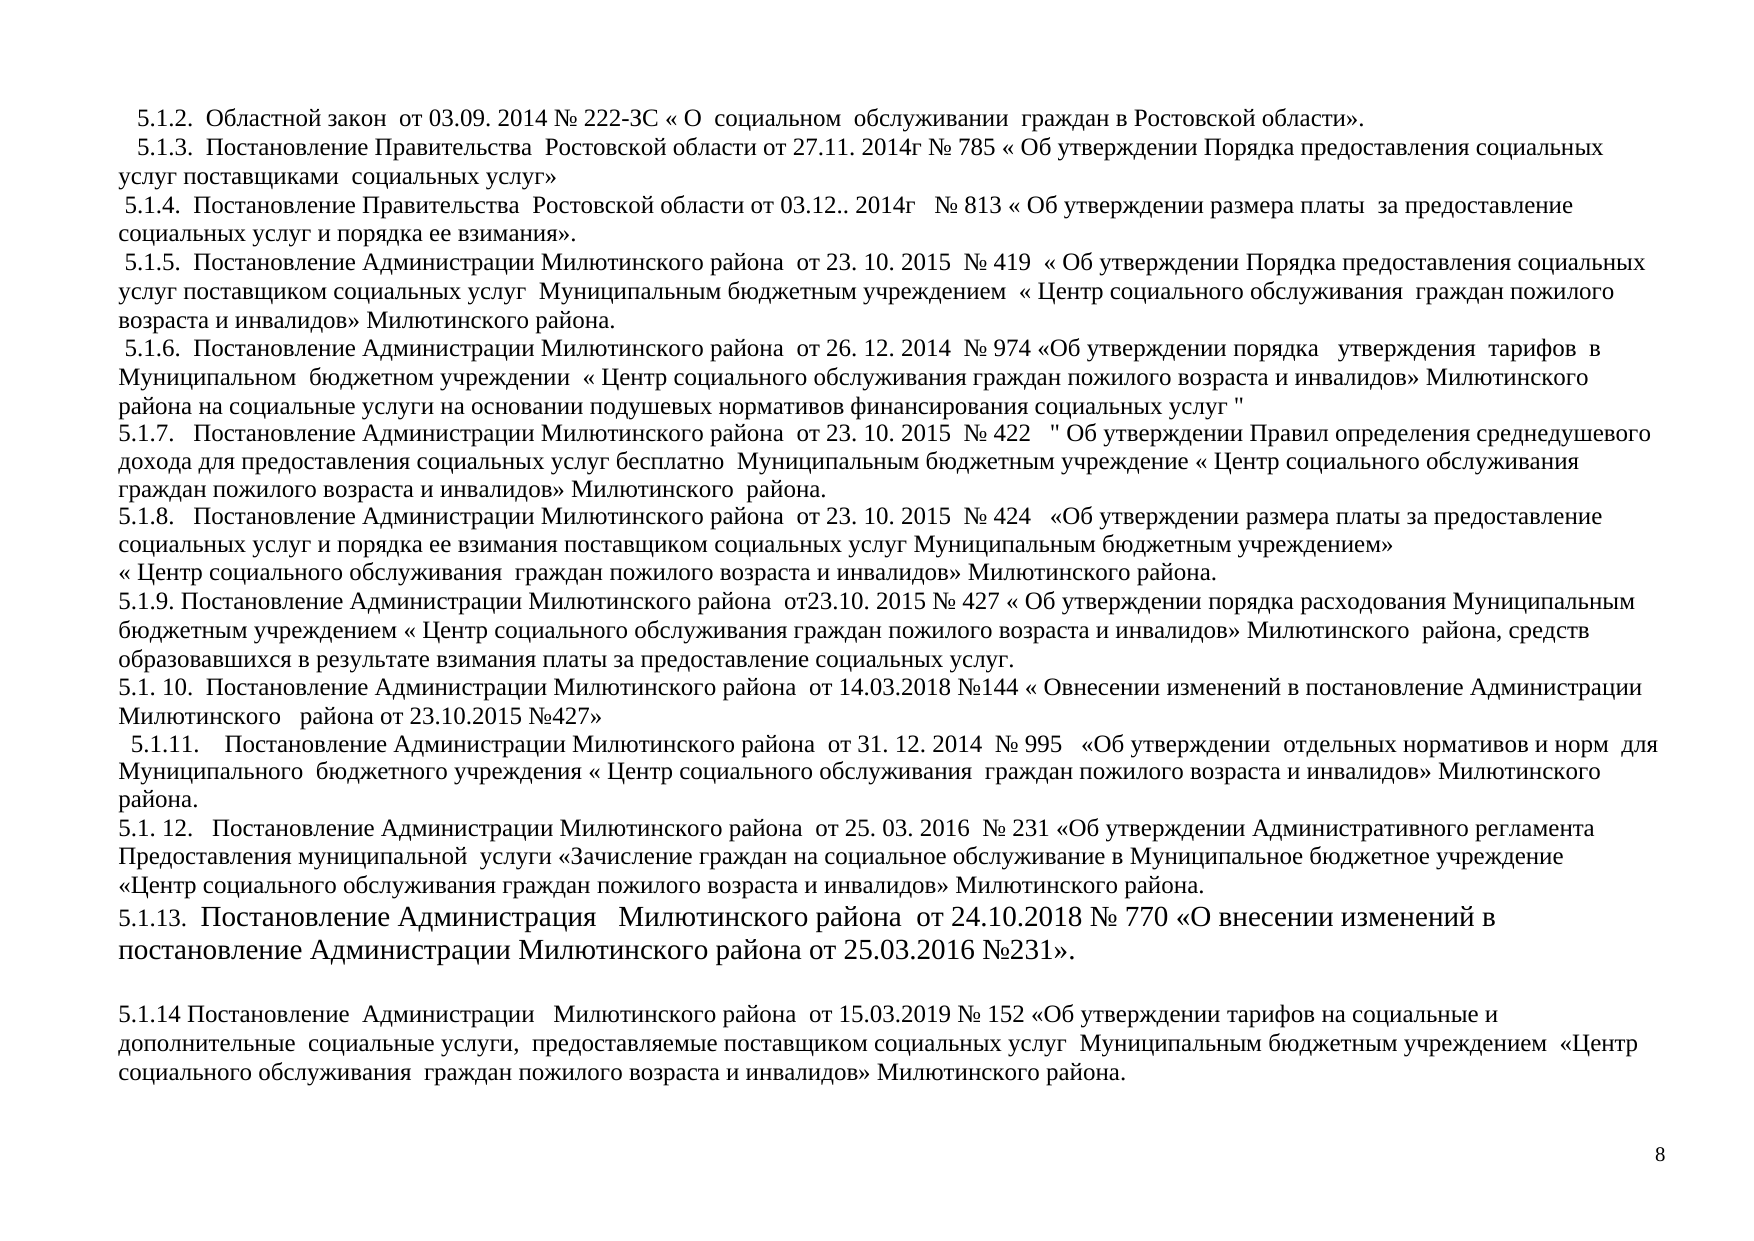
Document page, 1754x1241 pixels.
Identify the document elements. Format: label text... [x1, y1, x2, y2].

text 5.1.5. Постановление Администрации Милютинского района от 23. 10. 2015 № 419 « Об утверждении Порядка предоставления социальных услуг поставщиком социальных услуг Муниципальным бюджетным учреждением « Центр социального обслуживания граждан пожилого возраста и инвалидов» Милютинского района. [118, 247, 1665, 333]
text Предоставления муниципальной услуги «Зачисление граждан на социальное обслуживание в Муниципальное бюджетное учреждение [118, 841, 1665, 870]
text 5.1.2. Областной закон от 03.09. 2014 № 222-ЗС « О социальном обслуживании граждан в Ростовской области». [118, 103, 1665, 132]
text « Центр социального обслуживания граждан пожилого возраста и инвалидов» Милютинского района. [118, 557, 1665, 586]
text 5.1.9. Постановление Администрации Милютинского района от23.10. 2015 № 427 « Об утверждении порядка расходования Муниципальным бюджетным учреждением « Центр социального обслуживания граждан пожилого возраста и инвалидов» Милютинского района, средств образовавшихся в результате взимания платы за предоставление социальных услуг. [118, 586, 1665, 672]
text 5.1.11. Постановление Администрации Милютинского района от 31. 12. 2014 № 995 «Об утверждении отдельных нормативов и норм для Муниципального бюджетного учреждения « Центр социального обслуживания граждан пожилого возраста и инвалидов» Милютинского района. [118, 730, 1665, 813]
text 5.1.13. Постановление Администрация Милютинского района от 24.10.2018 № 770 «О внесении изменений в постановление Администрации Милютинского района от 25.03.2016 №231». [118, 899, 1665, 966]
text 5.1. 12. Постановление Администрации Милютинского района от 25. 03. 2016 № 231 «Об утверждении Административного регламента [118, 813, 1665, 841]
text 5.1.7. Постановление Администрации Милютинского района от 23. 10. 2015 № 422 " Об утверждении Правил определения среднедушевого дохода для предоставления социальных услуг бесплатно Муниципальным бюджетным учреждение « Центр социального обслуживания граждан пожилого возраста и инвалидов» Милютинского района. [118, 420, 1665, 502]
text 5.1.14 Постановление Администрации Милютинского района от 15.03.2019 № 152 «Об утверждении тарифов на социальные и дополнительные социальные услуги, предоставляемые поставщиком социальных услуг Муниципальным бюджетным учреждением «Центр социального обслуживания граждан пожилого возраста и инвалидов» Милютинского района. [118, 999, 1665, 1086]
text 5.1.8. Постановление Администрации Милютинского района от 23. 10. 2015 № 424 «Об утверждении размера платы за предоставление социальных услуг и порядка ее взимания поставщиком социальных услуг Муниципальным бюджетным учреждением» [118, 502, 1665, 557]
text 5.1. 10. Постановление Администрации Милютинского района от 14.03.2018 №144 « Овнесении изменений в постановление Администрации Милютинского района от 23.10.2015 №427» [118, 672, 1665, 730]
text 5.1.4. Постановление Правительства Ростовской области от 03.12.. 2014г № 813 « Об утверждении размера платы за предоставление социальных услуг и порядка ее взимания». [118, 190, 1665, 247]
text 5.1.3. Постановление Правительства Ростовской области от 27.11. 2014г № 785 « Об утверждении Порядка предоставления социальных услуг поставщиками социальных услуг» [118, 132, 1665, 190]
text 5.1.6. Постановление Администрации Милютинского района от 26. 12. 2014 № 974 «Об утверждении порядка утверждения тарифов в Муниципальном бюджетном учреждении « Центр социального обслуживания граждан пожилого возраста и инвалидов» Милютинского района на социальные услуги на основании подушевых нормативов финансирования социальных услуг " [118, 333, 1665, 420]
text «Центр социального обслуживания граждан пожилого возраста и инвалидов» Милютинского района. [118, 870, 1665, 899]
